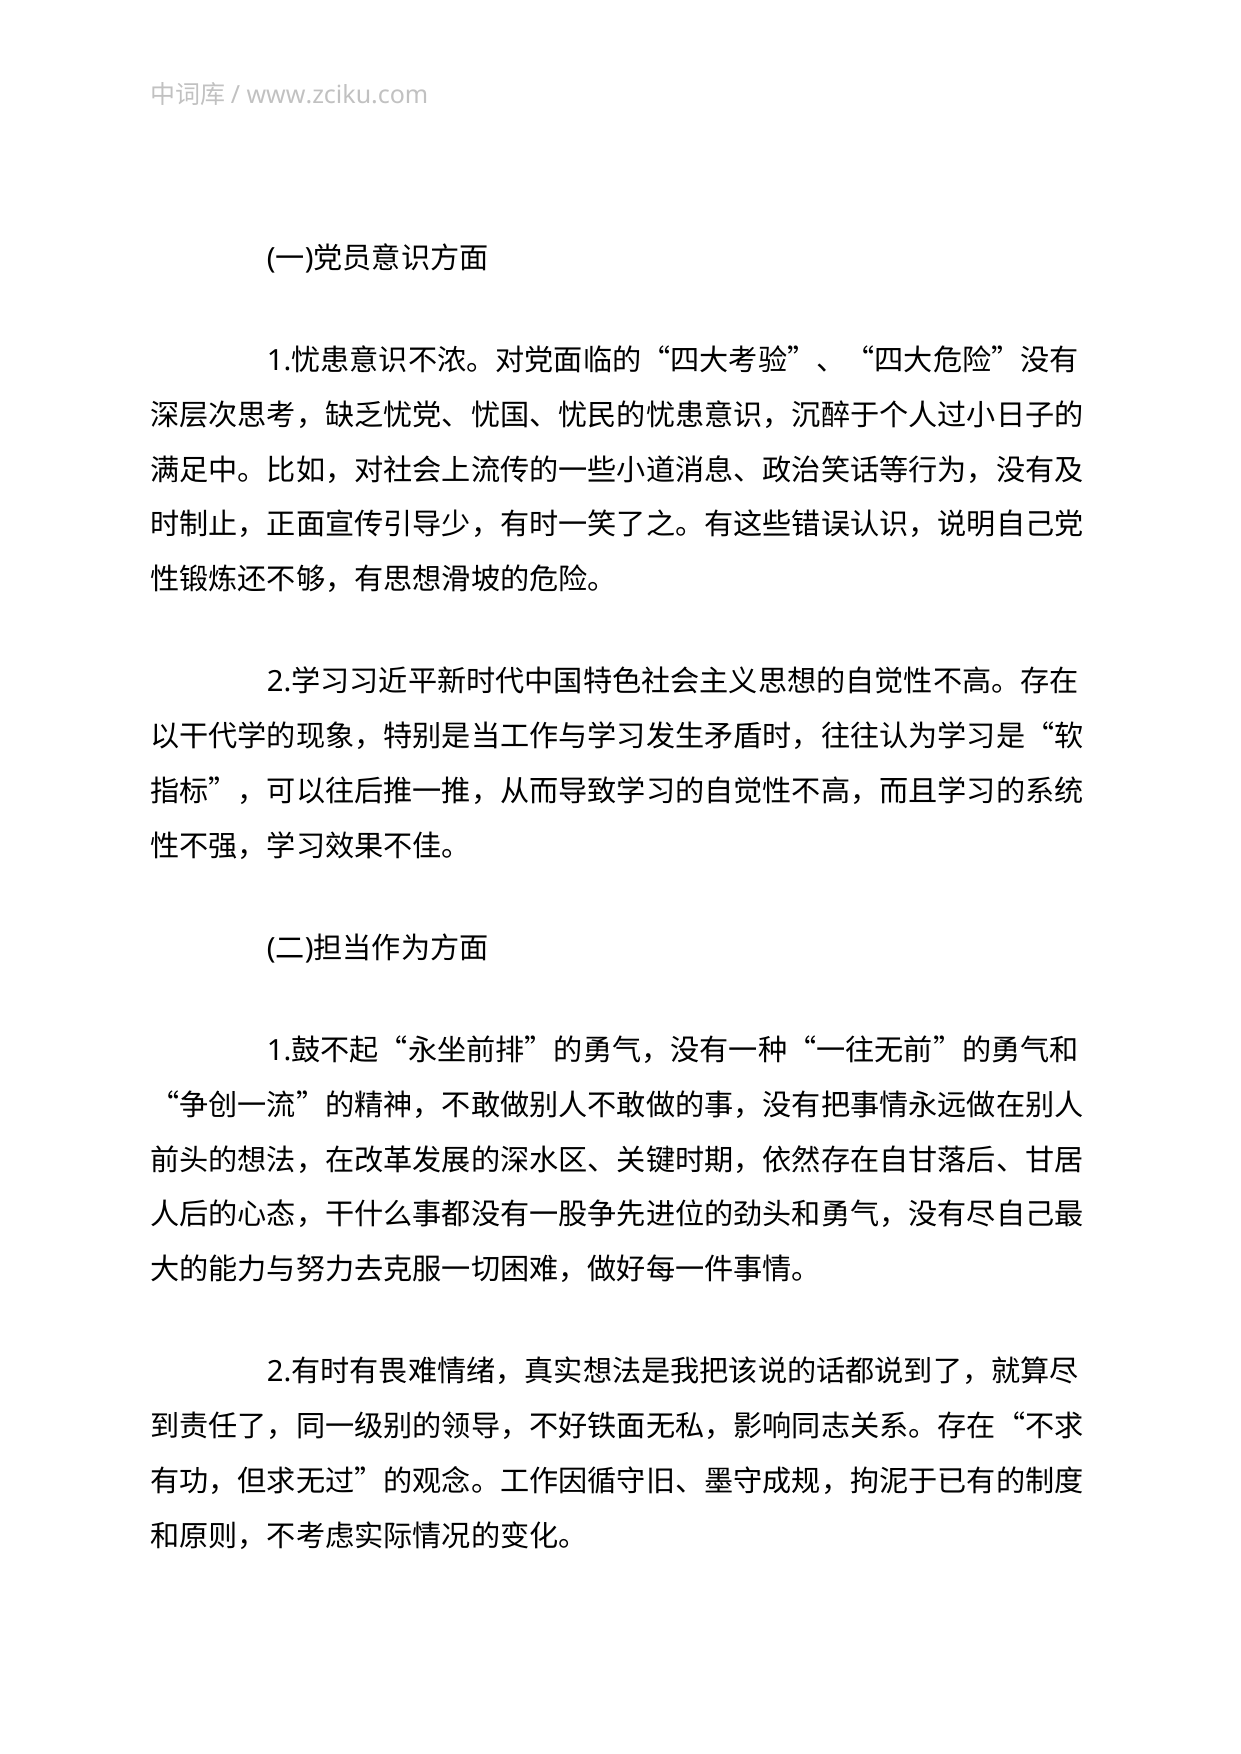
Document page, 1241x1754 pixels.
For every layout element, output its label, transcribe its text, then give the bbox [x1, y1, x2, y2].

text 2.学习习近平新时代中国特色社会主义思想的自觉性不高。存在以干代学的现象，特别是当工作与学习发生矛盾时，往往认为学习是“软指标”，可以往后推一推，从而导致学习的自觉性不高，而且学习的系统性不强，学习效果不佳。 [150, 658, 1090, 865]
text (二)担当作为方面 [150, 924, 1090, 967]
text 1.忧患意识不浓。对党面临的“四大考验”、“四大危险”没有深层次思考，缺乏忧党、忧国、忧民的忧患意识，沉醉于个人过小日子的满足中。比如，对社会上流传的一些小道消息、政治笑话等行为，没有及时制止，正面宣传引导少，有时一笑了之。有这些错误认识，说明自己党性锻炼还不够，有思想滑坡的危险。 [150, 336, 1090, 598]
text 2.有时有畏难情绪，真实想法是我把该说的话都说到了，就算尽到责任了，同一级别的领导，不好铁面无私，影响同志关系。存在“不求有功，但求无过”的观念。工作因循守旧、墨守成规，拘泥于已有的制度和原则，不考虑实际情况的变化。 [150, 1348, 1090, 1555]
text (一)党员意识方面 [150, 234, 1090, 277]
text 1.鼓不起“永坐前排”的勇气，没有一种“一往无前”的勇气和“争创一流”的精神，不敢做别人不敢做的事，没有把事情永远做在别人前头的想法，在改革发展的深水区、关键时期，依然存在自甘落后、甘居人后的心态，干什么事都没有一股争先进位的劲头和勇气，没有尽自己最大的能力与努力去克服一切困难，做好每一件事情。 [150, 1026, 1090, 1288]
